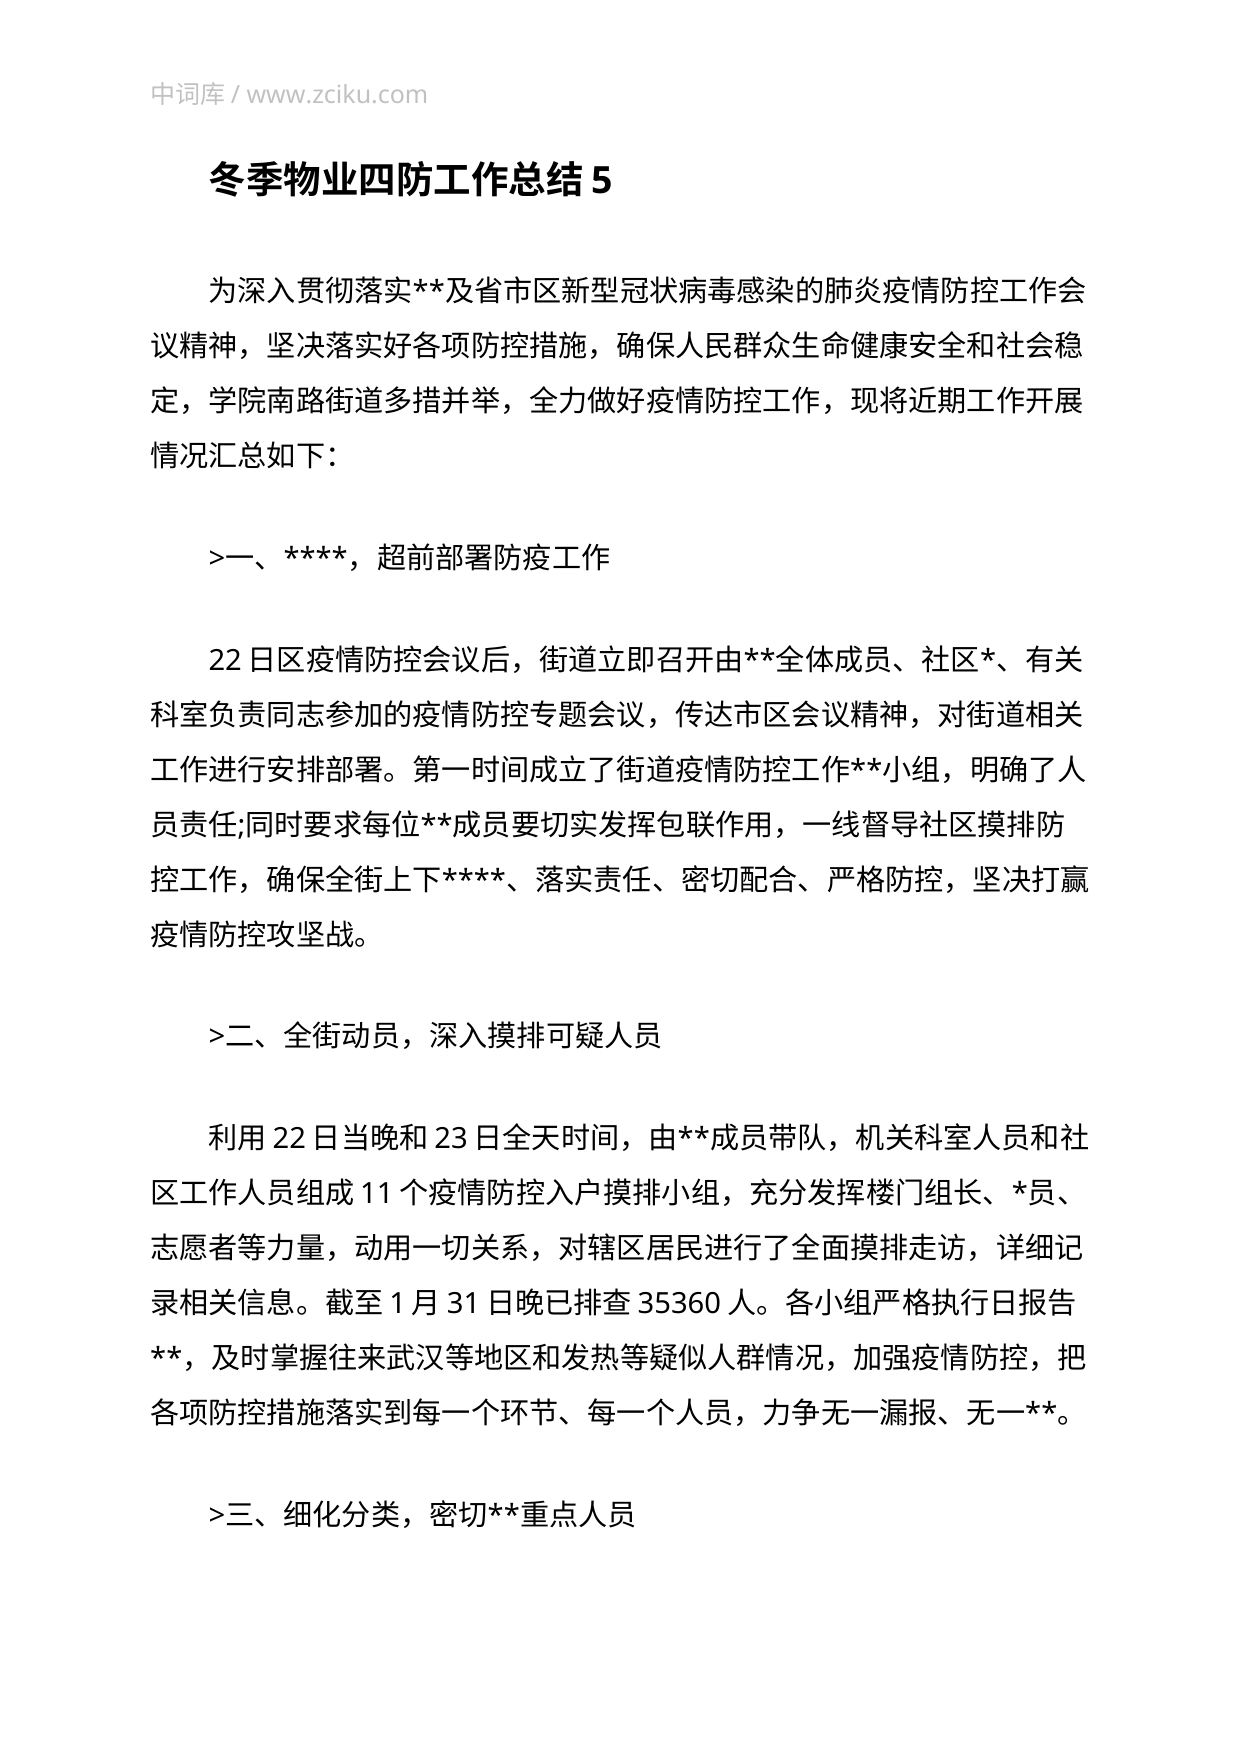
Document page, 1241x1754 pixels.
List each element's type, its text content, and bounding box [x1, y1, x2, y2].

text >一、****，超前部署防疫工作 [150, 534, 1090, 577]
text 22日区疫情防控会议后，街道立即召开由**全体成员、社区*、有关科室负责同志参加的疫情防控专题会议，传达市区会议精神，对街道相关工作进行安排部署。第一时间成立了街道疫情防控工作**小组，明确了人员责任;同时要求每位**成员要切实发挥包联作用，一线督导社区摸排防控工作，确保全街上下****、落实责任、密切配合、严格防控，坚决打赢疫情防控攻坚战。 [150, 636, 1090, 953]
text >三、细化分类，密切**重点人员 [150, 1492, 1090, 1534]
text 冬季物业四防工作总结5 [150, 150, 1090, 204]
text 为深入贯彻落实**及省市区新型冠状病毒感染的肺炎疫情防控工作会议精神，坚决落实好各项防控措施，确保人民群众生命健康安全和社会稳定，学院南路街道多措并举，全力做好疫情防控工作，现将近期工作开展情况汇总如下： [150, 268, 1090, 475]
text 利用22日当晚和23日全天时间，由**成员带队，机关科室人员和社区工作人员组成11个疫情防控入户摸排小组，充分发挥楼门组长、*员、志愿者等力量，动用一切关系，对辖区居民进行了全面摸排走访，详细记录相关信息。截至1月31日晚已排查35360人。各小组严格执行日报告**，及时掌握往来武汉等地区和发热等疑似人群情况，加强疫情防控，把各项防控措施落实到每一个环节、每一个人员，力争无一漏报、无一**。 [150, 1115, 1090, 1432]
text >二、全街动员，深入摸排可疑人员 [150, 1013, 1090, 1055]
